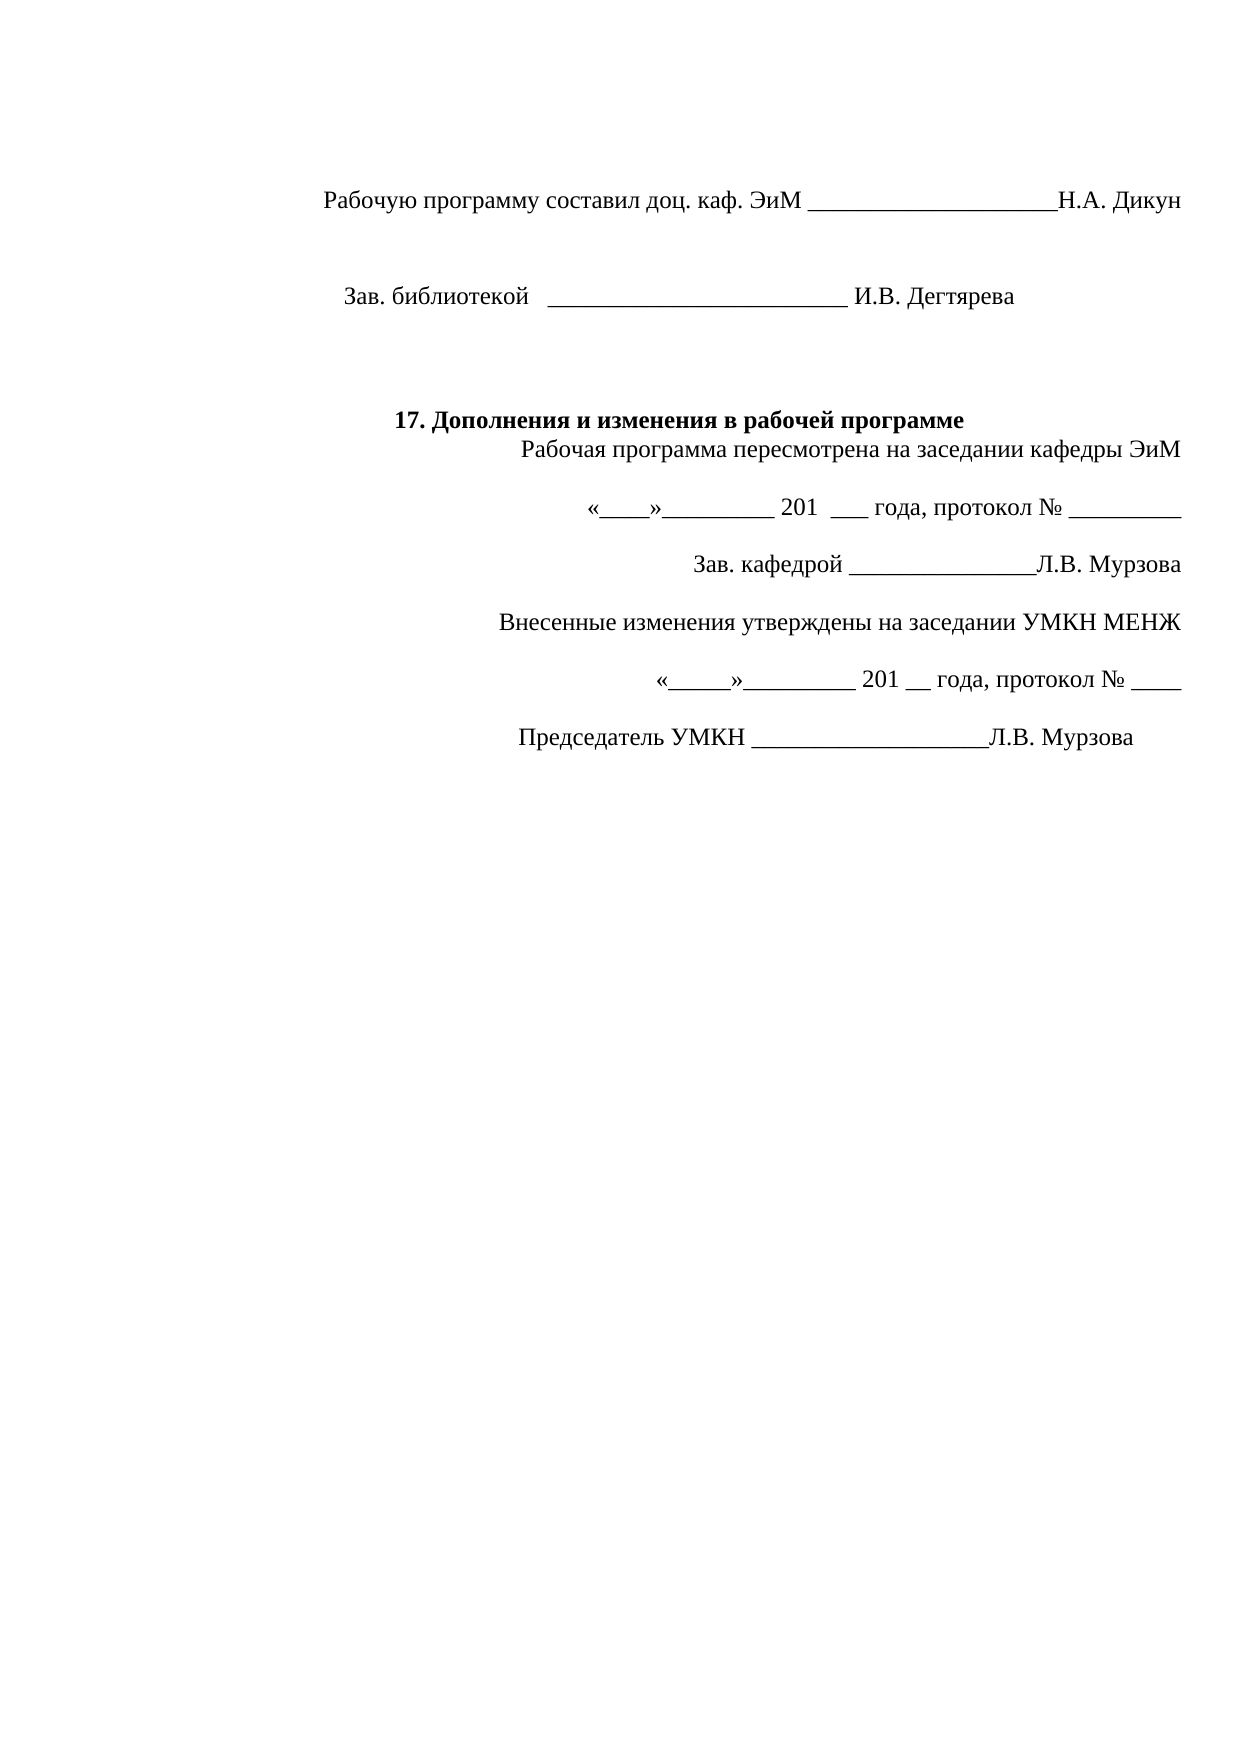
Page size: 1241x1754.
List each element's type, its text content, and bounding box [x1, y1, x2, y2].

text Председатель УМКН ___________________Л.В. Мурзова [177, 722, 1181, 751]
text Зав. кафедрой _______________Л.В. Мурзова [177, 549, 1181, 578]
text «____»_________ 201 ___ года, протокол № _________ [177, 492, 1181, 521]
text Зав. библиотекой ________________________ И.В. Дегтярева [177, 281, 1181, 310]
subtitle Рабочая программа пересмотрена на заседании кафедры ЭиМ [177, 434, 1181, 463]
text «_____»_________ 201 __ года, протокол № ____ [177, 664, 1181, 693]
text Внесенные изменения утверждены на заседании УМКН МЕНЖ [177, 607, 1181, 636]
text Рабочую программу составил доц. каф. ЭиМ ____________________Н.А. Дикун [177, 185, 1181, 214]
text 17. Дополнения и изменения в рабочей программе [177, 406, 1181, 434]
